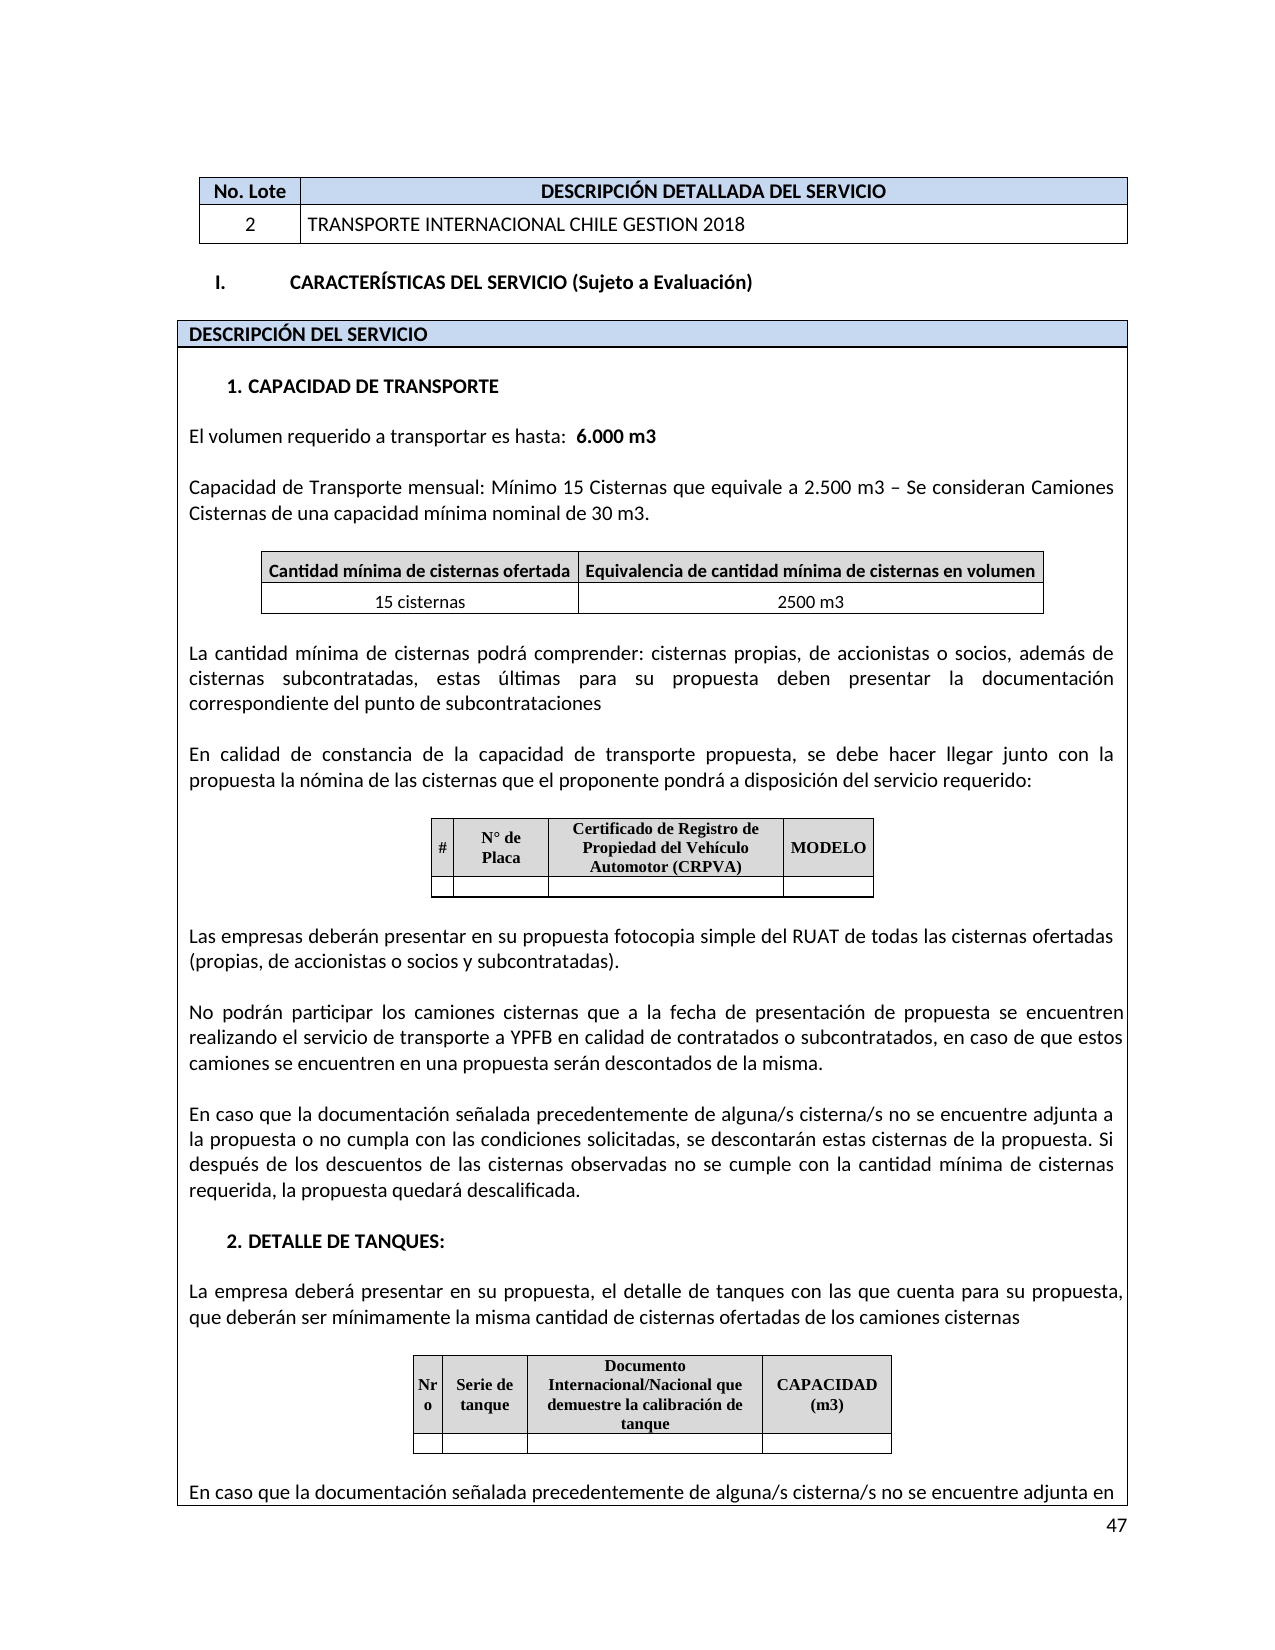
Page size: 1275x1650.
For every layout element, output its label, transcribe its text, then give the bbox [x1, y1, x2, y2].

table_header DESCRIPCIÓN DETALLADA DEL SERVICIO [301, 178, 1127, 204]
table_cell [178, 348, 1127, 1505]
table_header No. Lote [200, 178, 300, 204]
table_header DESCRIPCIÓN DEL SERVICIO [178, 321, 1127, 346]
list CARACTERÍSTICAS DEL SERVICIO (Sujeto a Evaluación) [215, 269, 1127, 294]
table_cell 2 [200, 205, 300, 243]
table_cell TRANSPORTE INTERNACIONAL CHILE GESTION 2018 [301, 205, 1127, 243]
